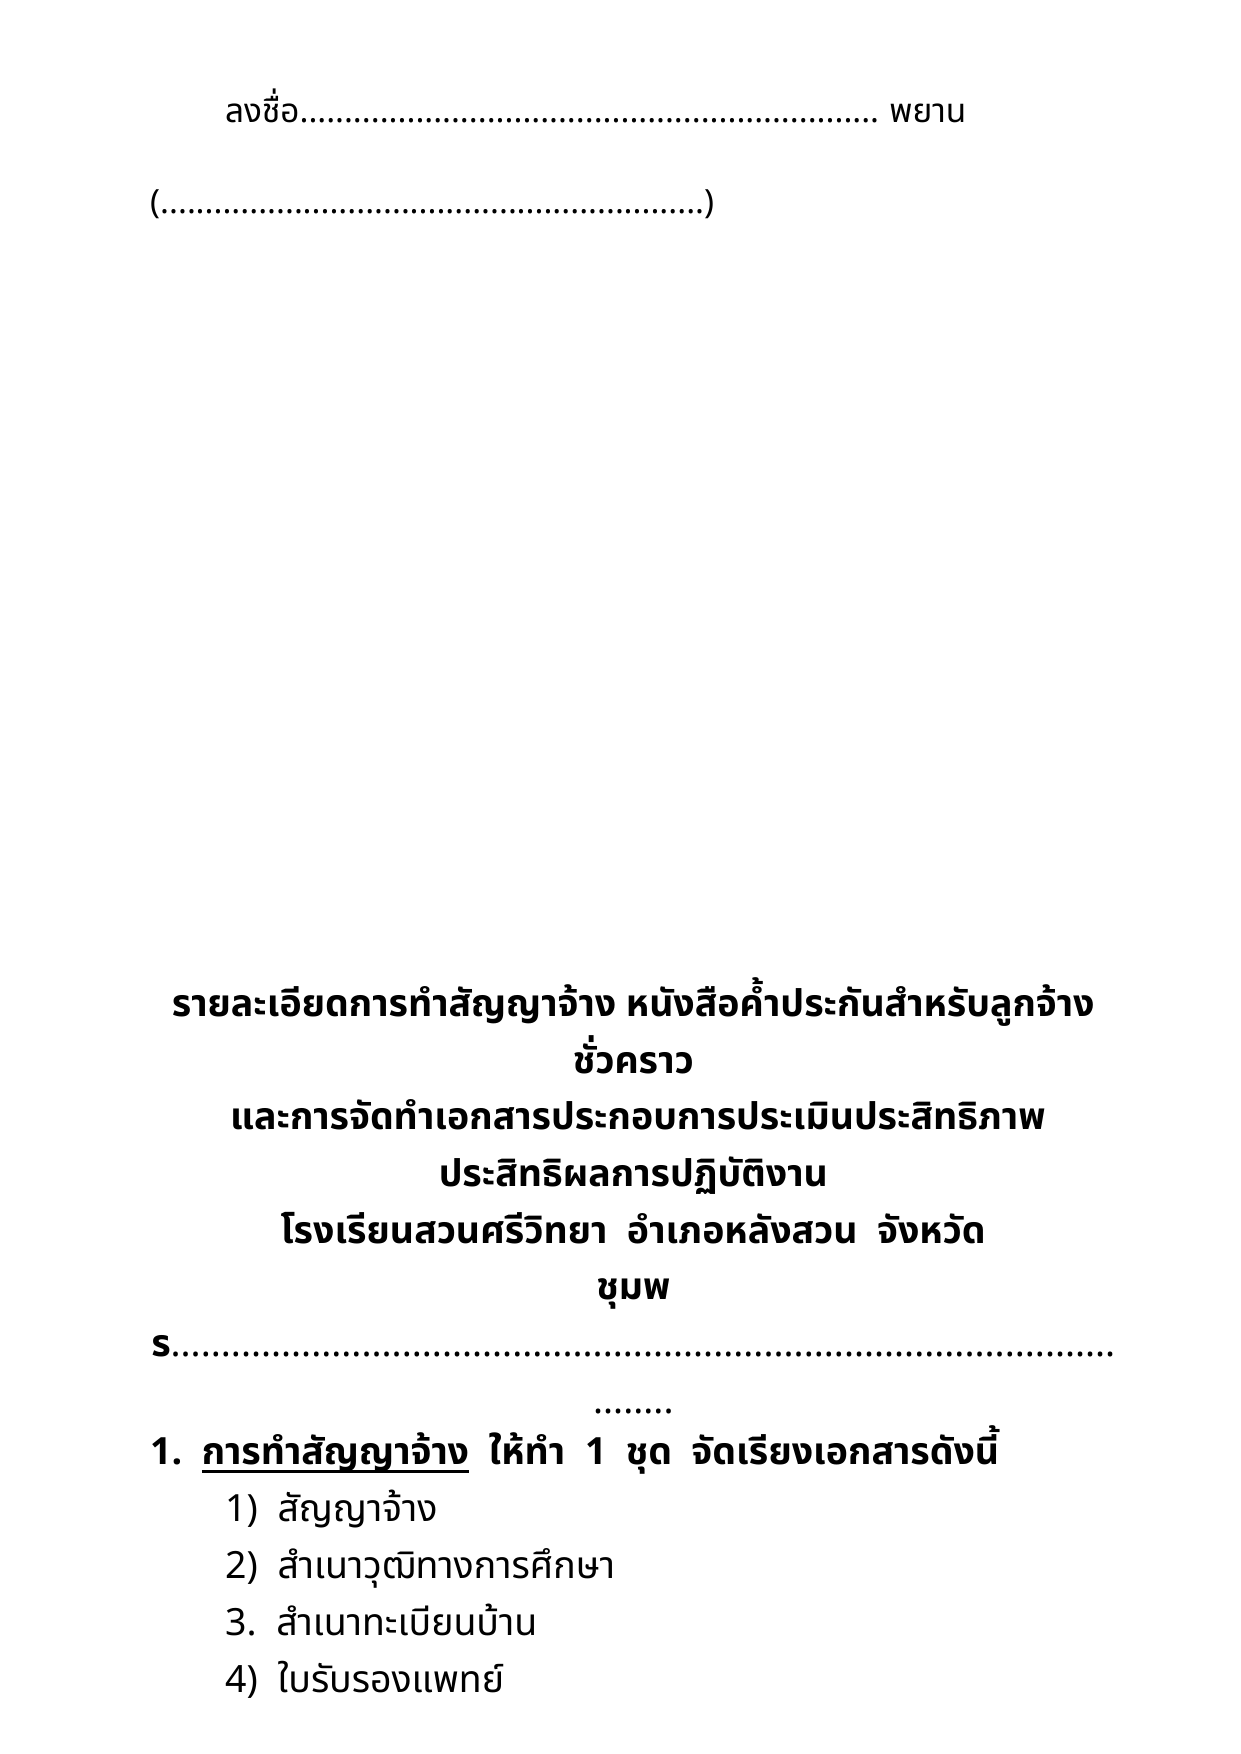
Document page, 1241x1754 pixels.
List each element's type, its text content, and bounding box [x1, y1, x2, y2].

text 4) ใบรับรองแพทย์ [150, 1653, 1116, 1709]
text และการจัดทำเอกสารประกอบการประเมินประสิทธิภาพประสิทธิผลการปฏิบัติงาน [150, 1090, 1116, 1203]
text 3. สำเนาทะเบียนบ้าน [150, 1596, 1116, 1653]
text 2) สำเนาวุฒิทางการศึกษา [150, 1539, 1116, 1596]
text รายละเอียดการทำสัญญาจ้าง หนังสือค้ำประกันสำหรับลูกจ้างชั่วคราว [150, 977, 1116, 1090]
text ลงชื่อ................................................................. พยาน [150, 59, 1122, 138]
text 1) สัญญาจ้าง [150, 1482, 1116, 1539]
text โรงเรียนสวนศรีวิทยา อำเภอหลังสวน จังหวัดชุมพร...................................................................................................... [150, 1203, 1116, 1425]
text 1. การทำสัญญาจ้าง ให้ทำ 1 ชุด จัดเรียงเอกสารดังนี้ [150, 1425, 1116, 1482]
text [150, 150, 1122, 224]
